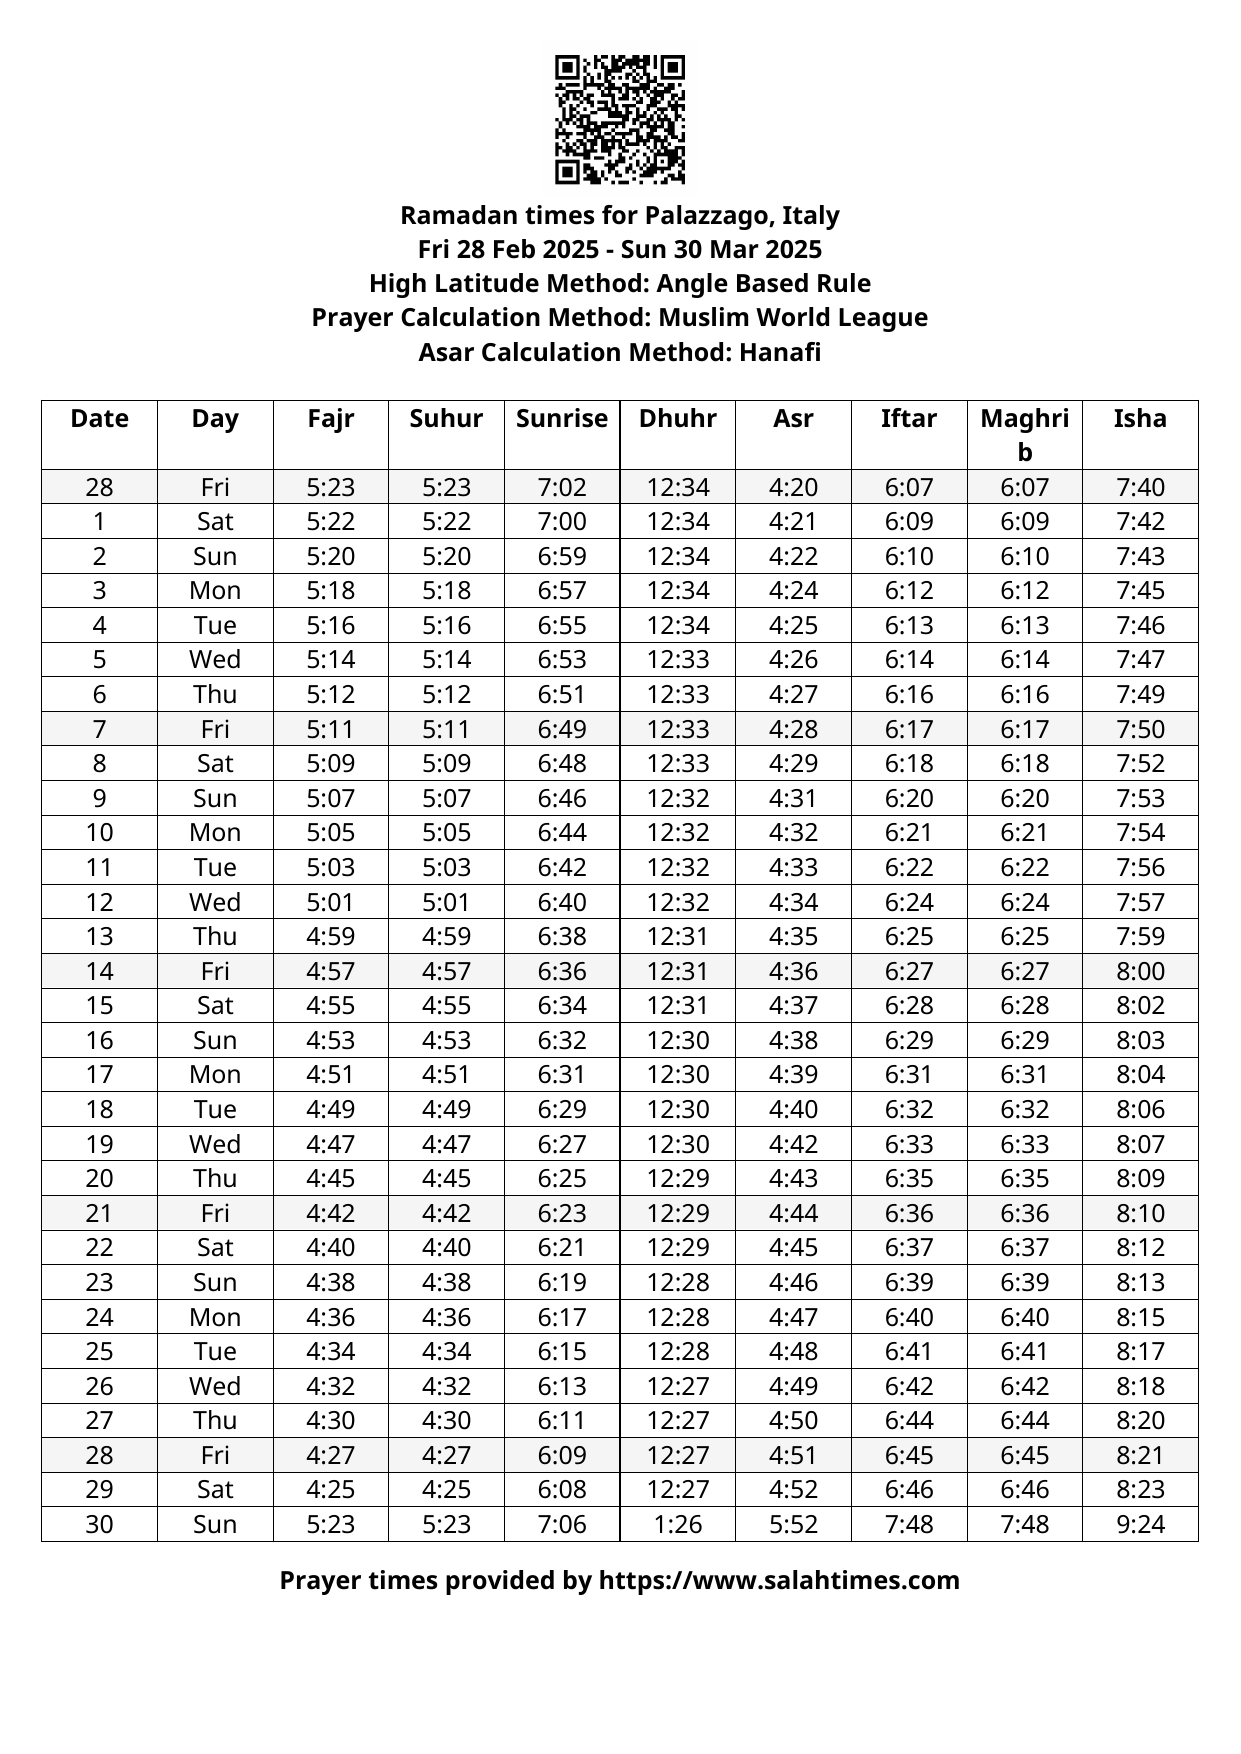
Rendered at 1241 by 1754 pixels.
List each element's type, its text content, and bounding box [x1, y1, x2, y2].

table_cell 6:09 [968, 504, 1082, 538]
table_cell 6:25 [968, 919, 1082, 953]
table_cell 7:45 [1083, 574, 1198, 607]
table_cell 5:20 [274, 539, 388, 572]
table_cell 6:27 [505, 1127, 619, 1160]
table_cell 13 [42, 919, 157, 953]
table_cell 6:37 [852, 1231, 967, 1264]
table_cell 6:31 [852, 1058, 967, 1091]
table_cell 4:45 [389, 1161, 504, 1195]
table_cell 6:35 [852, 1161, 967, 1195]
table_cell 12:28 [621, 1300, 735, 1333]
table_cell Sun [158, 539, 273, 572]
table_cell 12:33 [621, 712, 735, 745]
table_cell 7:57 [1083, 885, 1198, 918]
table_cell Sun [158, 1507, 273, 1541]
table_header Dhuhr [621, 401, 735, 469]
table_cell 4:47 [274, 1127, 388, 1160]
table_cell 5:11 [274, 712, 388, 745]
table_cell Sat [158, 746, 273, 780]
table_cell 5:05 [274, 816, 388, 849]
table_header Suhur [389, 401, 504, 469]
table_cell 6:22 [968, 850, 1082, 884]
table_cell 12:33 [621, 746, 735, 780]
table_cell 6:07 [968, 470, 1082, 503]
table_cell 6:21 [505, 1231, 619, 1264]
table_cell 6:45 [968, 1438, 1082, 1472]
table_cell 12:34 [621, 574, 735, 607]
table_cell 4:26 [736, 643, 851, 676]
table_cell Tue [158, 1092, 273, 1126]
table_cell 6:36 [852, 1196, 967, 1229]
table_cell 6:46 [505, 781, 619, 814]
table_cell 6:14 [852, 643, 967, 676]
table_cell 3 [42, 574, 157, 607]
table_cell 4:53 [274, 1023, 388, 1057]
table_cell Tue [158, 608, 273, 642]
table_cell 7:40 [1083, 470, 1198, 503]
table_cell 6:32 [505, 1023, 619, 1057]
table_cell 5:05 [389, 816, 504, 849]
table_cell 12 [42, 885, 157, 918]
table_cell Fri [158, 1196, 273, 1229]
table_cell Tue [158, 1334, 273, 1368]
table_cell 6:48 [505, 746, 619, 780]
table_cell 4:42 [736, 1127, 851, 1160]
table_cell 4:32 [274, 1369, 388, 1402]
table_cell 4 [42, 608, 157, 642]
table_cell 12:27 [621, 1473, 735, 1506]
table_cell 4:51 [274, 1058, 388, 1091]
table_cell 5:03 [274, 850, 388, 884]
table_cell 6:28 [852, 989, 967, 1022]
table_cell Fri [158, 470, 273, 503]
table_cell 4:34 [736, 885, 851, 918]
table_cell 5:23 [389, 1507, 504, 1541]
table_cell 4:21 [736, 504, 851, 538]
table_cell 26 [42, 1369, 157, 1402]
table_cell 12:30 [621, 1023, 735, 1057]
table_cell Mon [158, 1058, 273, 1091]
table_cell 6:37 [968, 1231, 1082, 1264]
text Fri 28 Feb 2025 - Sun 30 Mar 2025 [42, 232, 1198, 266]
table_cell 8:18 [1083, 1369, 1198, 1402]
table_cell 7:02 [505, 470, 619, 503]
table_cell 4:40 [736, 1092, 851, 1126]
table_cell Mon [158, 574, 273, 607]
table_cell 4:52 [736, 1473, 851, 1506]
table_cell 18 [42, 1092, 157, 1126]
table_cell 29 [42, 1473, 157, 1506]
table_cell 6:57 [505, 574, 619, 607]
table_cell 6:20 [968, 781, 1082, 814]
table_cell 30 [42, 1507, 157, 1541]
table_cell 8:17 [1083, 1334, 1198, 1368]
table_cell 4:34 [274, 1334, 388, 1368]
table_cell 17 [42, 1058, 157, 1091]
table_cell Fri [158, 1438, 273, 1472]
table_cell 12:34 [621, 504, 735, 538]
table_cell 6:45 [852, 1438, 967, 1472]
table_cell 12:32 [621, 816, 735, 849]
table_cell 4:43 [736, 1161, 851, 1195]
table_cell 5:07 [389, 781, 504, 814]
table_cell 8 [42, 746, 157, 780]
table_cell 5:16 [274, 608, 388, 642]
table_header Day [158, 401, 273, 469]
table_cell 6:09 [852, 504, 967, 538]
table_cell 5:01 [389, 885, 504, 918]
table_cell 8:07 [1083, 1127, 1198, 1160]
table_cell 6:17 [852, 712, 967, 745]
table_cell 7:06 [505, 1507, 619, 1541]
table_cell 7:50 [1083, 712, 1198, 745]
table_cell 6:13 [505, 1369, 619, 1402]
table_cell 4:27 [736, 677, 851, 711]
table_cell 5:23 [389, 470, 504, 503]
table_cell 6:42 [505, 850, 619, 884]
table_cell 24 [42, 1300, 157, 1333]
table_cell 8:10 [1083, 1196, 1198, 1229]
table_cell 5:16 [389, 608, 504, 642]
table_cell 6:28 [968, 989, 1082, 1022]
table_cell 4:45 [736, 1231, 851, 1264]
table_cell 8:20 [1083, 1404, 1198, 1437]
table_cell 4:51 [389, 1058, 504, 1091]
table_cell 6:16 [968, 677, 1082, 711]
table_cell 7:43 [1083, 539, 1198, 572]
table_cell 4:40 [389, 1231, 504, 1264]
table_header Isha [1083, 401, 1198, 469]
table_cell 12:27 [621, 1369, 735, 1402]
table_cell 8:03 [1083, 1023, 1198, 1057]
table_cell 8:21 [1083, 1438, 1198, 1472]
table_cell 4:35 [736, 919, 851, 953]
table_cell 28 [42, 1438, 157, 1472]
table_cell 6:22 [852, 850, 967, 884]
text Asar Calculation Method: Hanafi [42, 334, 1198, 368]
table_cell 5:12 [389, 677, 504, 711]
table_cell 4:47 [736, 1300, 851, 1333]
table_cell 6:18 [968, 746, 1082, 780]
table_cell 1 [42, 504, 157, 538]
table_cell 28 [42, 470, 157, 503]
table_cell 4:31 [736, 781, 851, 814]
table_cell 19 [42, 1127, 157, 1160]
table_cell 6:33 [968, 1127, 1082, 1160]
table_cell 6:41 [968, 1334, 1082, 1368]
table_cell 6:21 [968, 816, 1082, 849]
table_cell 6:33 [852, 1127, 967, 1160]
picture [542, 41, 699, 198]
table_cell 6:42 [968, 1369, 1082, 1402]
table_cell 12:27 [621, 1404, 735, 1437]
table_cell 6:35 [968, 1161, 1082, 1195]
table_cell 12:30 [621, 1058, 735, 1091]
table_cell Fri [158, 954, 273, 987]
table_cell 6:32 [852, 1092, 967, 1126]
table_cell 12:33 [621, 643, 735, 676]
table_cell 6:46 [852, 1473, 967, 1506]
table_cell 5 [42, 643, 157, 676]
table_cell 12:31 [621, 989, 735, 1022]
table_cell 6:32 [968, 1092, 1082, 1126]
table_cell 4:51 [736, 1438, 851, 1472]
table_cell 12:33 [621, 677, 735, 711]
table_cell 6:41 [852, 1334, 967, 1368]
table_cell 5:23 [274, 470, 388, 503]
table_cell 6:10 [852, 539, 967, 572]
table_cell 6:07 [852, 470, 967, 503]
table_cell Thu [158, 1404, 273, 1437]
table_cell 27 [42, 1404, 157, 1437]
text Prayer times provided by https://www.salahtimes.com [42, 1563, 1198, 1597]
table_cell 4:22 [736, 539, 851, 572]
table_cell 12:27 [621, 1438, 735, 1472]
table_cell 4:37 [736, 989, 851, 1022]
table_cell 6:24 [852, 885, 967, 918]
table_cell 5:22 [274, 504, 388, 538]
table_cell Sat [158, 504, 273, 538]
table_cell 7:46 [1083, 608, 1198, 642]
table_cell 4:57 [389, 954, 504, 987]
table_cell Wed [158, 885, 273, 918]
table_cell 7 [42, 712, 157, 745]
table_cell 12:29 [621, 1196, 735, 1229]
table_cell 5:52 [736, 1507, 851, 1541]
table_cell 4:36 [389, 1300, 504, 1333]
table_cell 25 [42, 1334, 157, 1368]
table_header Date [42, 401, 157, 469]
table_cell 5:09 [274, 746, 388, 780]
table_cell 8:02 [1083, 989, 1198, 1022]
table_cell 11 [42, 850, 157, 884]
table_cell 4:20 [736, 470, 851, 503]
table_cell 22 [42, 1231, 157, 1264]
table_cell 5:12 [274, 677, 388, 711]
table_cell 5:07 [274, 781, 388, 814]
table_cell 6:10 [968, 539, 1082, 572]
table_cell 8:06 [1083, 1092, 1198, 1126]
table_cell 6:24 [968, 885, 1082, 918]
table_cell 12:31 [621, 919, 735, 953]
table_cell 14 [42, 954, 157, 987]
table_cell 6:13 [968, 608, 1082, 642]
table_header Fajr [274, 401, 388, 469]
table_cell 2 [42, 539, 157, 572]
table_cell 8:04 [1083, 1058, 1198, 1091]
table_cell 7:52 [1083, 746, 1198, 780]
table_cell 8:00 [1083, 954, 1198, 987]
table_cell 20 [42, 1161, 157, 1195]
table_cell 4:25 [389, 1473, 504, 1506]
table_cell 6:59 [505, 539, 619, 572]
table_cell 15 [42, 989, 157, 1022]
table_cell 4:38 [389, 1265, 504, 1299]
table_cell 6:25 [505, 1161, 619, 1195]
table_cell Tue [158, 850, 273, 884]
table_cell 7:54 [1083, 816, 1198, 849]
table_cell 6:11 [505, 1404, 619, 1437]
table_cell 12:30 [621, 1127, 735, 1160]
table_cell 6:16 [852, 677, 967, 711]
table_cell 6:15 [505, 1334, 619, 1368]
table_cell 12:32 [621, 885, 735, 918]
table_cell 7:48 [852, 1507, 967, 1541]
table_cell 7:42 [1083, 504, 1198, 538]
table_cell 7:48 [968, 1507, 1082, 1541]
table_cell 4:40 [274, 1231, 388, 1264]
table_cell 4:32 [389, 1369, 504, 1402]
table_cell 4:45 [274, 1161, 388, 1195]
table_cell 4:49 [736, 1369, 851, 1402]
table_cell 4:24 [736, 574, 851, 607]
table_cell 4:42 [389, 1196, 504, 1229]
table_cell 6:46 [968, 1473, 1082, 1506]
table_cell 7:47 [1083, 643, 1198, 676]
table_cell 4:38 [274, 1265, 388, 1299]
table_cell 6:34 [505, 989, 619, 1022]
table_cell 6:13 [852, 608, 967, 642]
table_cell 9:24 [1083, 1507, 1198, 1541]
table_cell 7:56 [1083, 850, 1198, 884]
table_cell 4:32 [736, 816, 851, 849]
table_cell 5:14 [274, 643, 388, 676]
table_cell 4:27 [274, 1438, 388, 1472]
table_cell 12:28 [621, 1334, 735, 1368]
table_cell 5:23 [274, 1507, 388, 1541]
table_cell 6:08 [505, 1473, 619, 1506]
table_cell Wed [158, 1127, 273, 1160]
table_cell 5:11 [389, 712, 504, 745]
table_cell 6:40 [852, 1300, 967, 1333]
table_cell 6:23 [505, 1196, 619, 1229]
text High Latitude Method: Angle Based Rule [42, 266, 1198, 300]
table_cell 7:59 [1083, 919, 1198, 953]
table_cell 12:34 [621, 470, 735, 503]
table_cell 21 [42, 1196, 157, 1229]
table_cell 5:22 [389, 504, 504, 538]
table_cell 4:38 [736, 1023, 851, 1057]
table_cell 5:03 [389, 850, 504, 884]
table_cell Thu [158, 919, 273, 953]
table_cell 4:53 [389, 1023, 504, 1057]
table_cell 6:20 [852, 781, 967, 814]
table_cell 6:31 [505, 1058, 619, 1091]
table_cell 12:32 [621, 850, 735, 884]
table_cell 4:50 [736, 1404, 851, 1437]
text Prayer Calculation Method: Muslim World League [42, 300, 1198, 334]
table_cell 6:44 [505, 816, 619, 849]
table_cell 4:59 [274, 919, 388, 953]
table_cell 4:42 [274, 1196, 388, 1229]
table_cell 4:36 [736, 954, 851, 987]
table_cell 8:15 [1083, 1300, 1198, 1333]
table_header Iftar [852, 401, 967, 469]
table_cell Fri [158, 712, 273, 745]
table_cell 4:28 [736, 712, 851, 745]
table_cell 12:31 [621, 954, 735, 987]
table_cell 12:34 [621, 608, 735, 642]
table_cell Sun [158, 1023, 273, 1057]
table_cell 4:25 [736, 608, 851, 642]
table_cell 4:44 [736, 1196, 851, 1229]
table_cell 6:29 [968, 1023, 1082, 1057]
table_cell 10 [42, 816, 157, 849]
table_cell Wed [158, 643, 273, 676]
table_cell 12:30 [621, 1092, 735, 1126]
table_cell 6 [42, 677, 157, 711]
table_cell Sun [158, 781, 273, 814]
table_cell 8:12 [1083, 1231, 1198, 1264]
table_cell 6:27 [852, 954, 967, 987]
table_cell 4:33 [736, 850, 851, 884]
table_cell 16 [42, 1023, 157, 1057]
table_cell 12:32 [621, 781, 735, 814]
table_cell Sat [158, 989, 273, 1022]
table_cell 6:12 [968, 574, 1082, 607]
table_cell 4:34 [389, 1334, 504, 1368]
table_cell 6:12 [852, 574, 967, 607]
table_cell Sat [158, 1231, 273, 1264]
table_cell 6:14 [968, 643, 1082, 676]
table_cell 4:57 [274, 954, 388, 987]
table_cell Thu [158, 1161, 273, 1195]
table_cell 6:25 [852, 919, 967, 953]
table_cell Mon [158, 816, 273, 849]
table_cell 6:09 [505, 1438, 619, 1472]
table_cell 4:49 [389, 1092, 504, 1126]
table_cell 7:49 [1083, 677, 1198, 711]
table_cell 5:18 [389, 574, 504, 607]
table_cell 6:19 [505, 1265, 619, 1299]
table_cell 7:00 [505, 504, 619, 538]
table_cell 23 [42, 1265, 157, 1299]
table_cell 6:53 [505, 643, 619, 676]
table_cell 4:25 [274, 1473, 388, 1506]
table_cell 4:47 [389, 1127, 504, 1160]
table_cell 12:29 [621, 1161, 735, 1195]
table_cell 9 [42, 781, 157, 814]
table_cell 6:55 [505, 608, 619, 642]
table_cell 12:28 [621, 1265, 735, 1299]
table_cell Wed [158, 1369, 273, 1402]
table_cell Sun [158, 1265, 273, 1299]
table_cell 6:39 [968, 1265, 1082, 1299]
table_cell 4:46 [736, 1265, 851, 1299]
table_cell 6:51 [505, 677, 619, 711]
table_cell 6:42 [852, 1369, 967, 1402]
table_cell 6:21 [852, 816, 967, 849]
table_cell 5:20 [389, 539, 504, 572]
text Ramadan times for Palazzago, Italy [42, 198, 1198, 232]
table_cell 6:31 [968, 1058, 1082, 1091]
table_cell 4:55 [274, 989, 388, 1022]
table_cell 5:01 [274, 885, 388, 918]
table_cell 4:39 [736, 1058, 851, 1091]
table_cell 6:44 [968, 1404, 1082, 1437]
table_cell 4:55 [389, 989, 504, 1022]
table_cell 6:44 [852, 1404, 967, 1437]
table_cell 6:40 [968, 1300, 1082, 1333]
table_cell 4:30 [389, 1404, 504, 1437]
table_cell 8:23 [1083, 1473, 1198, 1506]
table_cell 4:48 [736, 1334, 851, 1368]
table_cell 4:36 [274, 1300, 388, 1333]
table_cell 6:27 [968, 954, 1082, 987]
table_cell 4:59 [389, 919, 504, 953]
table_cell 4:29 [736, 746, 851, 780]
table_cell 8:13 [1083, 1265, 1198, 1299]
table_cell 6:36 [968, 1196, 1082, 1229]
table_cell 6:40 [505, 885, 619, 918]
table_cell 7:53 [1083, 781, 1198, 814]
table_cell 6:36 [505, 954, 619, 987]
table_cell 6:17 [968, 712, 1082, 745]
table_cell 4:27 [389, 1438, 504, 1472]
table_cell Sat [158, 1473, 273, 1506]
table_header Sunrise [505, 401, 619, 469]
table_cell Mon [158, 1300, 273, 1333]
table_cell 5:14 [389, 643, 504, 676]
table_cell 6:18 [852, 746, 967, 780]
table_cell 6:39 [852, 1265, 967, 1299]
table_header Maghrib [968, 401, 1082, 469]
table_cell 5:18 [274, 574, 388, 607]
table_cell 4:49 [274, 1092, 388, 1126]
table_cell 6:49 [505, 712, 619, 745]
table_cell 12:34 [621, 539, 735, 572]
table_cell 4:30 [274, 1404, 388, 1437]
table_cell 12:29 [621, 1231, 735, 1264]
table_cell 6:38 [505, 919, 619, 953]
table_cell 6:29 [505, 1092, 619, 1126]
table_cell 5:09 [389, 746, 504, 780]
table_cell 6:29 [852, 1023, 967, 1057]
table_cell 6:17 [505, 1300, 619, 1333]
table_cell 8:09 [1083, 1161, 1198, 1195]
table_cell Thu [158, 677, 273, 711]
table_cell 1:26 [621, 1507, 735, 1541]
table_header Asr [736, 401, 851, 469]
